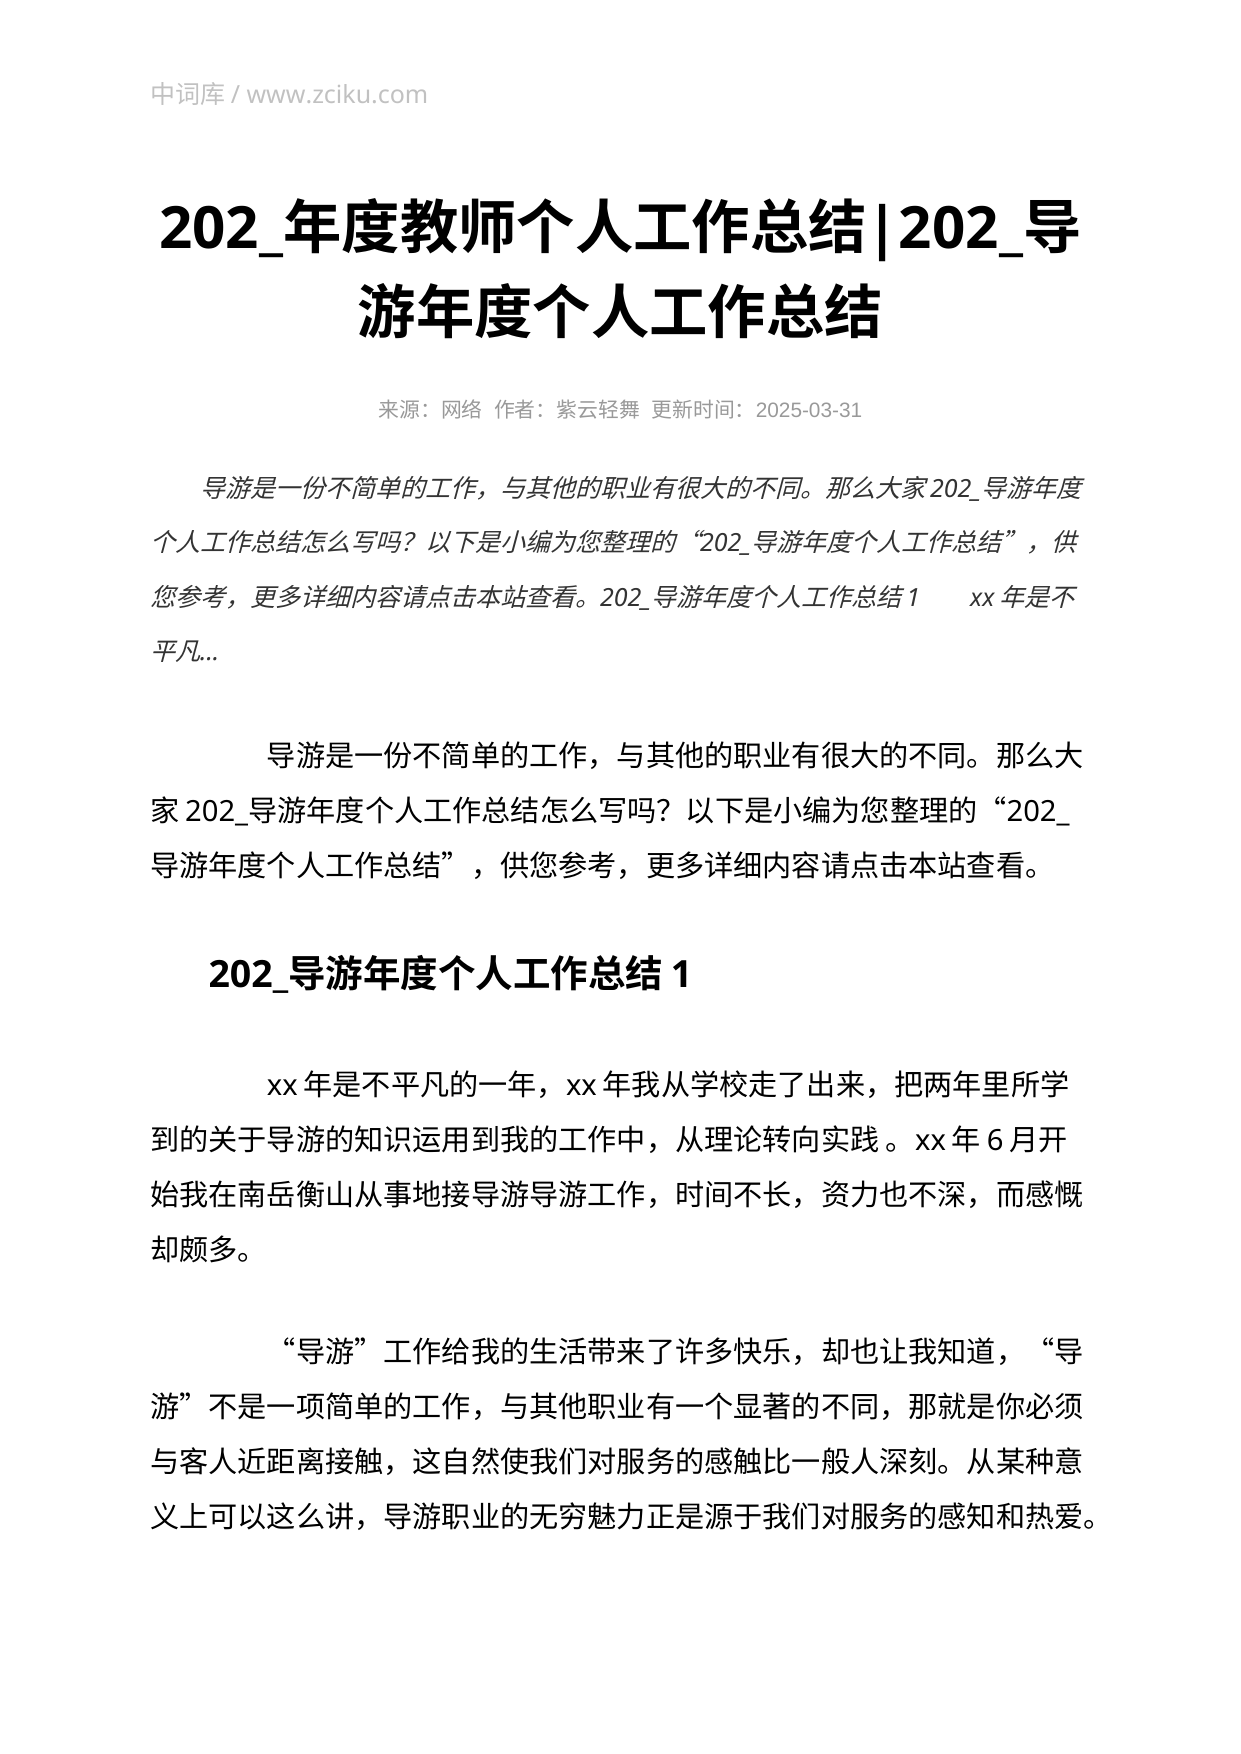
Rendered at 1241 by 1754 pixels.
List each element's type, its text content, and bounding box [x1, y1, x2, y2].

text “导游”工作给我的生活带来了许多快乐，却也让我知道，“导游”不是一项简单的工作，与其他职业有一个显著的不同，那就是你必须与客人近距离接触，这自然使我们对服务的感触比一般人深刻。从某种意义上可以这么讲，导游职业的无穷魅力正是源于我们对服务的感知和热爱。 [150, 1328, 1090, 1536]
text 导游是一份不简单的工作，与其他的职业有很大的不同。那么大家202_导游年度个人工作总结怎么写吗？以下是小编为您整理的“202_导游年度个人工作总结”，供您参考，更多详细内容请点击本站查看。202_导游年度个人工作总结1 xx年是不平凡... [150, 468, 1090, 668]
text 导游是一份不简单的工作，与其他的职业有很大的不同。那么大家202_导游年度个人工作总结怎么写吗？以下是小编为您整理的“202_导游年度个人工作总结”，供您参考，更多详细内容请点击本站查看。 [150, 733, 1090, 885]
text xx年是不平凡的一年，xx年我从学校走了出来，把两年里所学到的关于导游的知识运用到我的工作中，从理论转向实践 。xx年6月开始我在南岳衡山从事地接导游导游工作，时间不长，资力也不深，而感慨却颇多。 [150, 1062, 1090, 1269]
text 202_导游年度个人工作总结1 [150, 944, 1090, 999]
text 来源：网络 作者：紫云轻舞 更新时间：2025-03-31 [150, 397, 1090, 421]
subtitle 202_年度教师个人工作总结|202_导游年度个人工作总结 [150, 181, 1090, 351]
